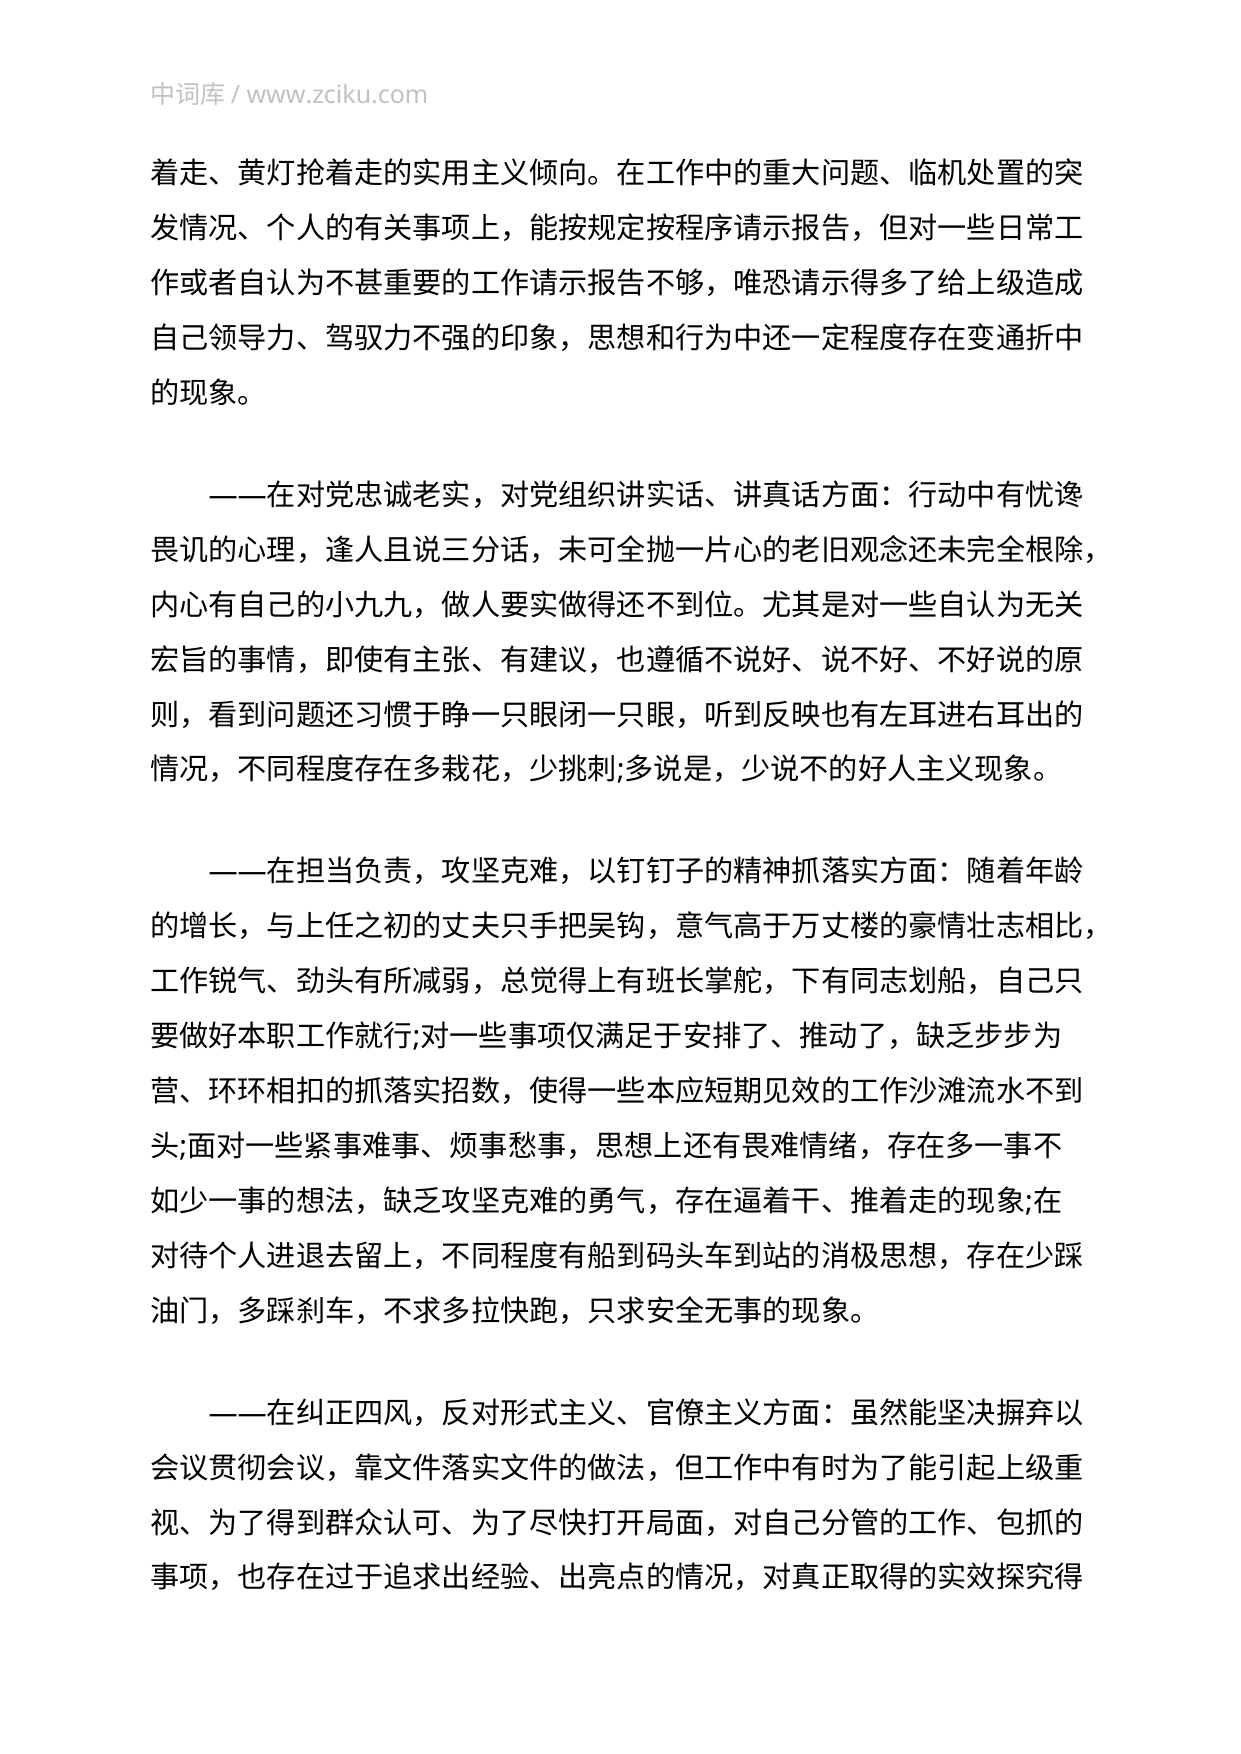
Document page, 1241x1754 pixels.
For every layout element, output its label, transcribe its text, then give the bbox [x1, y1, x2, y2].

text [150, 1389, 1090, 1596]
text ——在担当负责，攻坚克难，以钉钉子的精神抓落实方面：随着年龄的增长，与上任之初的丈夫只手把吴钩，意气高于万丈楼的豪情壮志相比，工作锐气、劲头有所减弱，总觉得上有班长掌舵，下有同志划船，自己只要做好本职工作就行;对一些事项仅满足于安排了、推动了，缺乏步步为营、环环相扣的抓落实招数，使得一些本应短期见效的工作沙滩流水不到头;面对一些紧事难事、烦事愁事，思想上还有畏难情绪，存在多一事不如少一事的想法，缺乏攻坚克难的勇气，存在逼着干、推着走的现象;在对待个人进退去留上，不同程度有船到码头车到站的消极思想，存在少踩油门，多踩刹车，不求多拉快跑，只求安全无事的现象。 [150, 848, 1090, 1330]
text ——在对党忠诚老实，对党组织讲实话、讲真话方面：行动中有忧谗畏讥的心理，逢人且说三分话，未可全抛一片心的老旧观念还未完全根除，内心有自己的小九九，做人要实做得还不到位。尤其是对一些自认为无关宏旨的事情，即使有主张、有建议，也遵循不说好、说不好、不好说的原则，看到问题还习惯于睁一只眼闭一只眼，听到反映也有左耳进右耳出的情况，不同程度存在多栽花，少挑刺;多说是，少说不的好人主义现象。 [150, 471, 1090, 788]
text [150, 150, 1090, 412]
